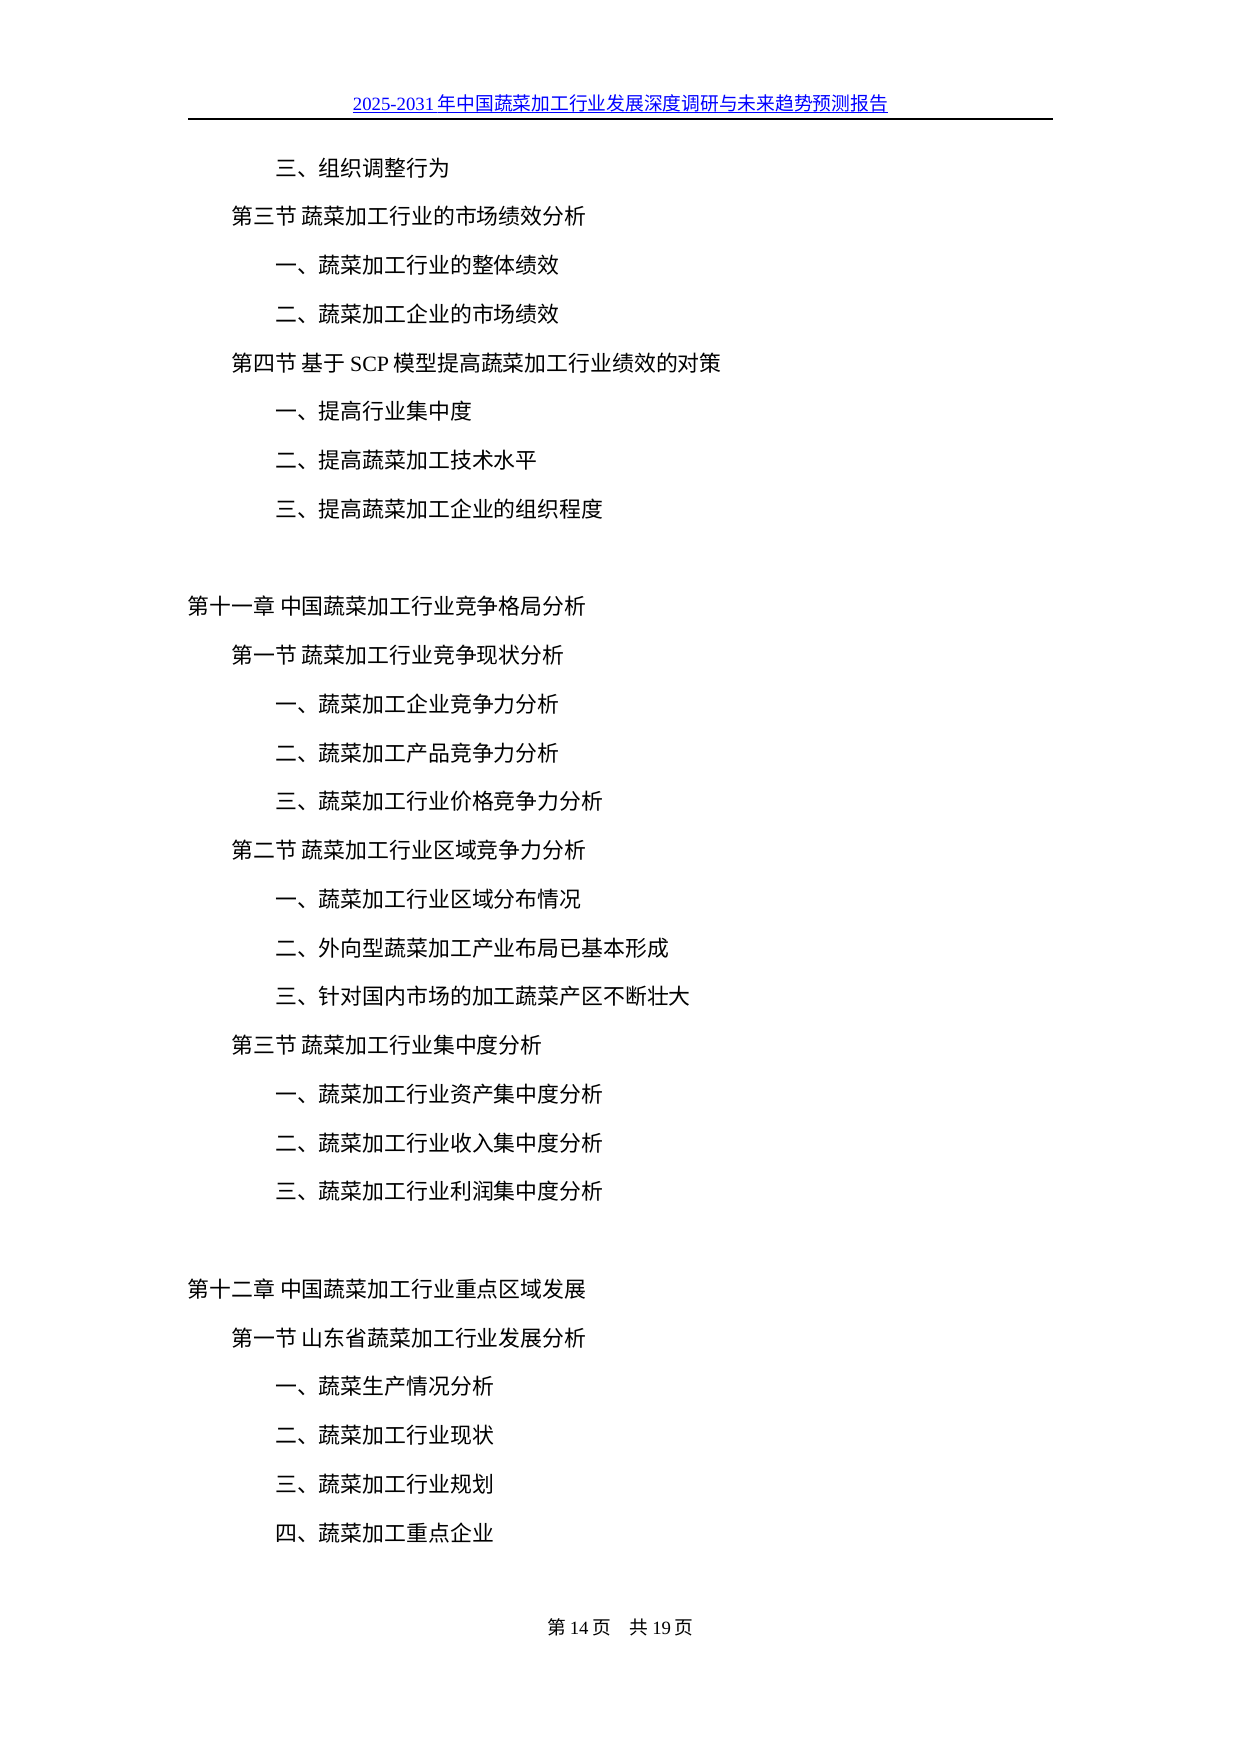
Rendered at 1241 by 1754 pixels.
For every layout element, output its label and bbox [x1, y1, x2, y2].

text [187, 150, 1053, 1548]
